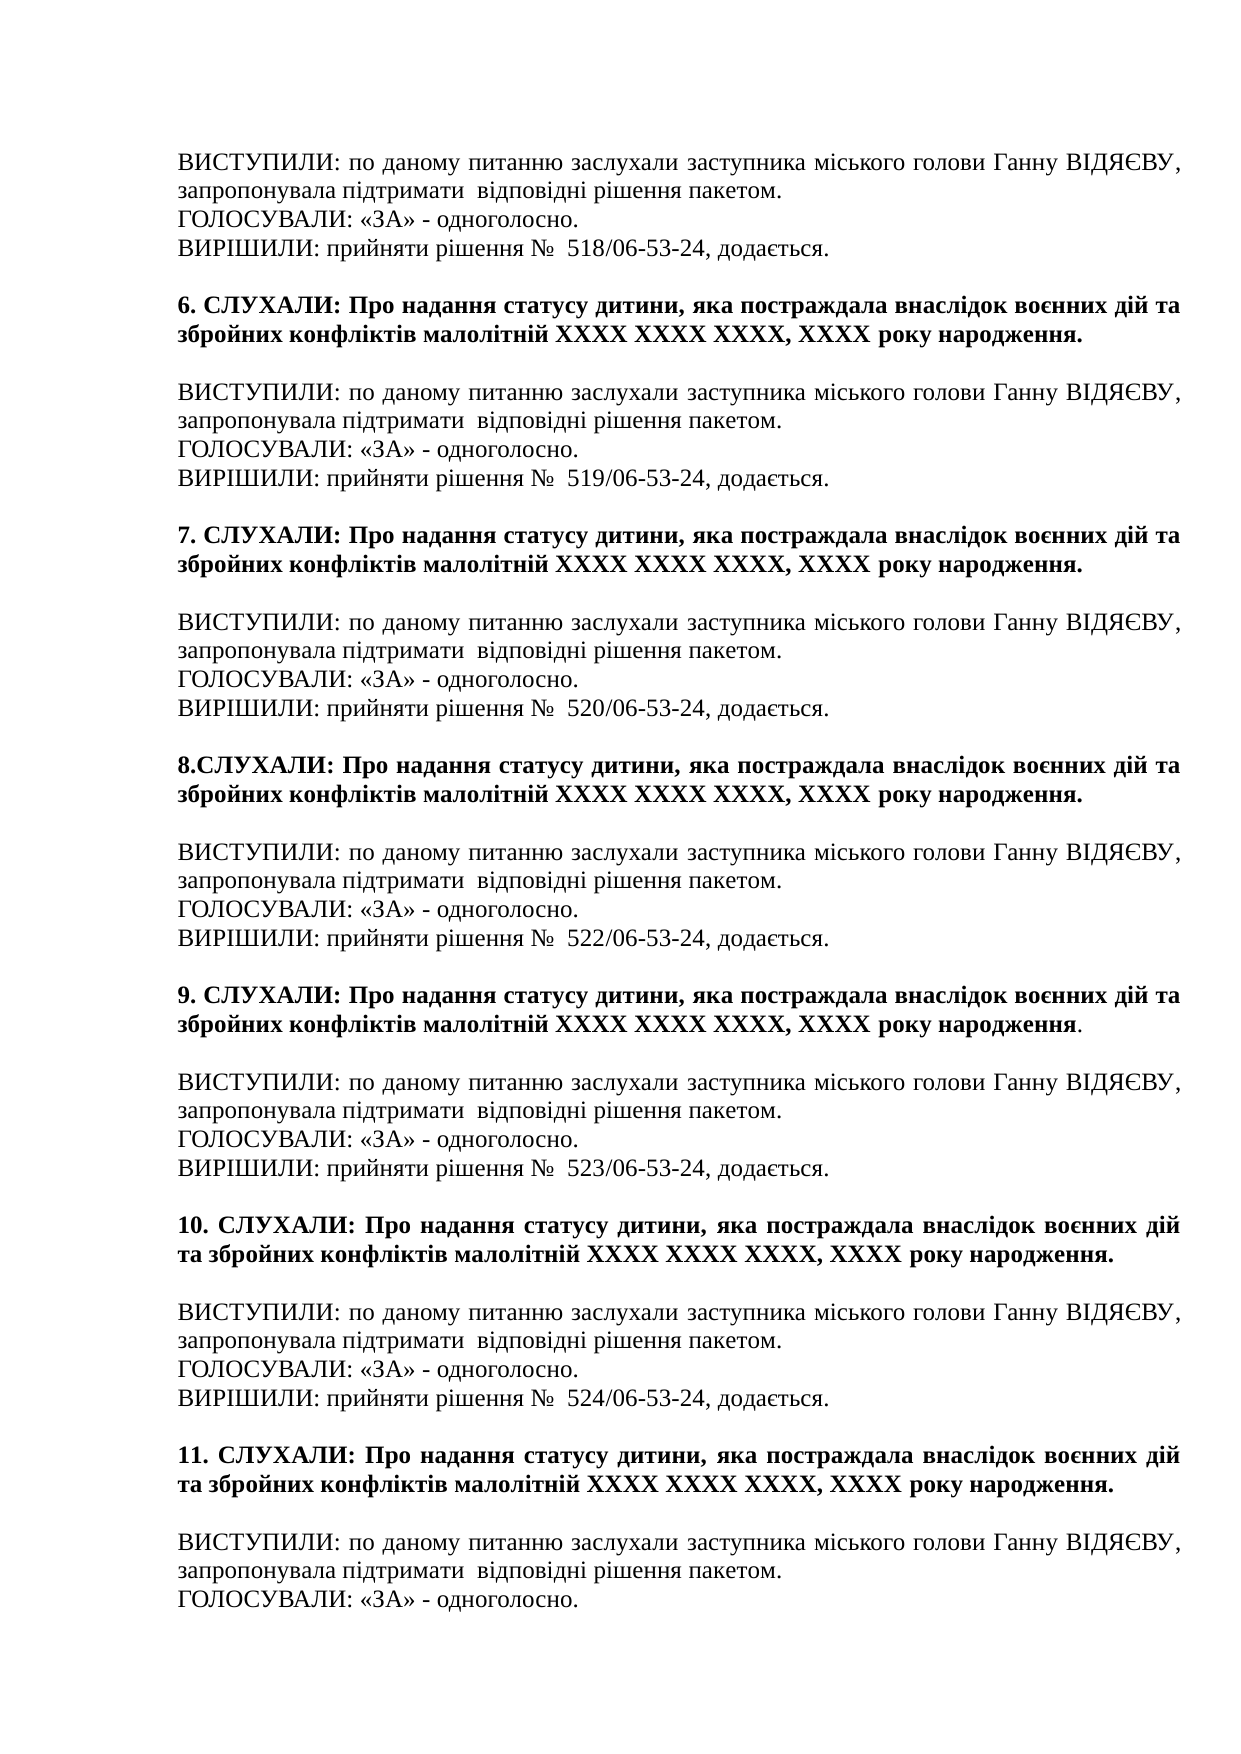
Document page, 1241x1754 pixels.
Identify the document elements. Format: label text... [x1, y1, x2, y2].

text ВИСТУПИЛИ: по даному питанню заслухали заступника міського голови Ганну ВІДЯЄВУ, запропонувала підтримати відповідні рішення пакетом. [177, 1527, 1181, 1584]
text ГОЛОСУВАЛИ: «ЗА» - одноголосно. [177, 894, 1181, 923]
text ГОЛОСУВАЛИ: «ЗА» - одноголосно. [177, 204, 1181, 233]
text ВИРІШИЛИ: прийняти рішення № 522/06-53-24, додається. [177, 923, 1181, 952]
text 7. СЛУХАЛИ: Про надання статусу дитини, яка постраждала внаслідок воєнних дій та збройних конфліктів малолітній ХХХХ ХХХХ ХХХХ, ХХХХ року народження. [177, 521, 1181, 578]
text ГОЛОСУВАЛИ: «ЗА» - одноголосно. [177, 664, 1181, 693]
text ВИСТУПИЛИ: по даному питанню заслухали заступника міського голови Ганну ВІДЯЄВУ, запропонувала підтримати відповідні рішення пакетом. [177, 1297, 1181, 1354]
text ВИСТУПИЛИ: по даному питанню заслухали заступника міського голови Ганну ВІДЯЄВУ, запропонувала підтримати відповідні рішення пакетом. [177, 607, 1181, 664]
text ВИСТУПИЛИ: по даному питанню заслухали заступника міського голови Ганну ВІДЯЄВУ, запропонувала підтримати відповідні рішення пакетом. [177, 147, 1181, 204]
text ВИРІШИЛИ: прийняти рішення № 520/06-53-24, додається. [177, 693, 1181, 722]
text ВИСТУПИЛИ: по даному питанню заслухали заступника міського голови Ганну ВІДЯЄВУ, запропонувала підтримати відповідні рішення пакетом. [177, 377, 1181, 434]
text ГОЛОСУВАЛИ: «ЗА» - одноголосно. [177, 1584, 1181, 1613]
text ГОЛОСУВАЛИ: «ЗА» - одноголосно. [177, 434, 1181, 463]
text ВИРІШИЛИ: прийняти рішення № 523/06-53-24, додається. [177, 1153, 1181, 1182]
text ГОЛОСУВАЛИ: «ЗА» - одноголосно. [177, 1124, 1181, 1153]
text 11. СЛУХАЛИ: Про надання статусу дитини, яка постраждала внаслідок воєнних дій та збройних конфліктів малолітній ХХХХ ХХХХ ХХХХ, ХХХХ року народження. [177, 1441, 1181, 1498]
text 6. СЛУХАЛИ: Про надання статусу дитини, яка постраждала внаслідок воєнних дій та збройних конфліктів малолітній ХХХХ ХХХХ ХХХХ, ХХХХ року народження. [177, 291, 1181, 348]
text ВИСТУПИЛИ: по даному питанню заслухали заступника міського голови Ганну ВІДЯЄВУ, запропонувала підтримати відповідні рішення пакетом. [177, 1067, 1181, 1124]
text 8.СЛУХАЛИ: Про надання статусу дитини, яка постраждала внаслідок воєнних дій та збройних конфліктів малолітній ХХХХ ХХХХ ХХХХ, ХХХХ року народження. [177, 751, 1181, 808]
text 9. СЛУХАЛИ: Про надання статусу дитини, яка постраждала внаслідок воєнних дій та збройних конфліктів малолітній ХХХХ ХХХХ ХХХХ, ХХХХ року народження. [177, 981, 1181, 1038]
text 10. СЛУХАЛИ: Про надання статусу дитини, яка постраждала внаслідок воєнних дій та збройних конфліктів малолітній ХХХХ ХХХХ ХХХХ, ХХХХ року народження. [177, 1211, 1181, 1268]
text ВИСТУПИЛИ: по даному питанню заслухали заступника міського голови Ганну ВІДЯЄВУ, запропонувала підтримати відповідні рішення пакетом. [177, 837, 1181, 894]
text ВИРІШИЛИ: прийняти рішення № 524/06-53-24, додається. [177, 1383, 1181, 1412]
text ВИРІШИЛИ: прийняти рішення № 518/06-53-24, додається. [177, 233, 1181, 262]
text ВИРІШИЛИ: прийняти рішення № 519/06-53-24, додається. [177, 463, 1181, 492]
text ГОЛОСУВАЛИ: «ЗА» - одноголосно. [177, 1354, 1181, 1383]
